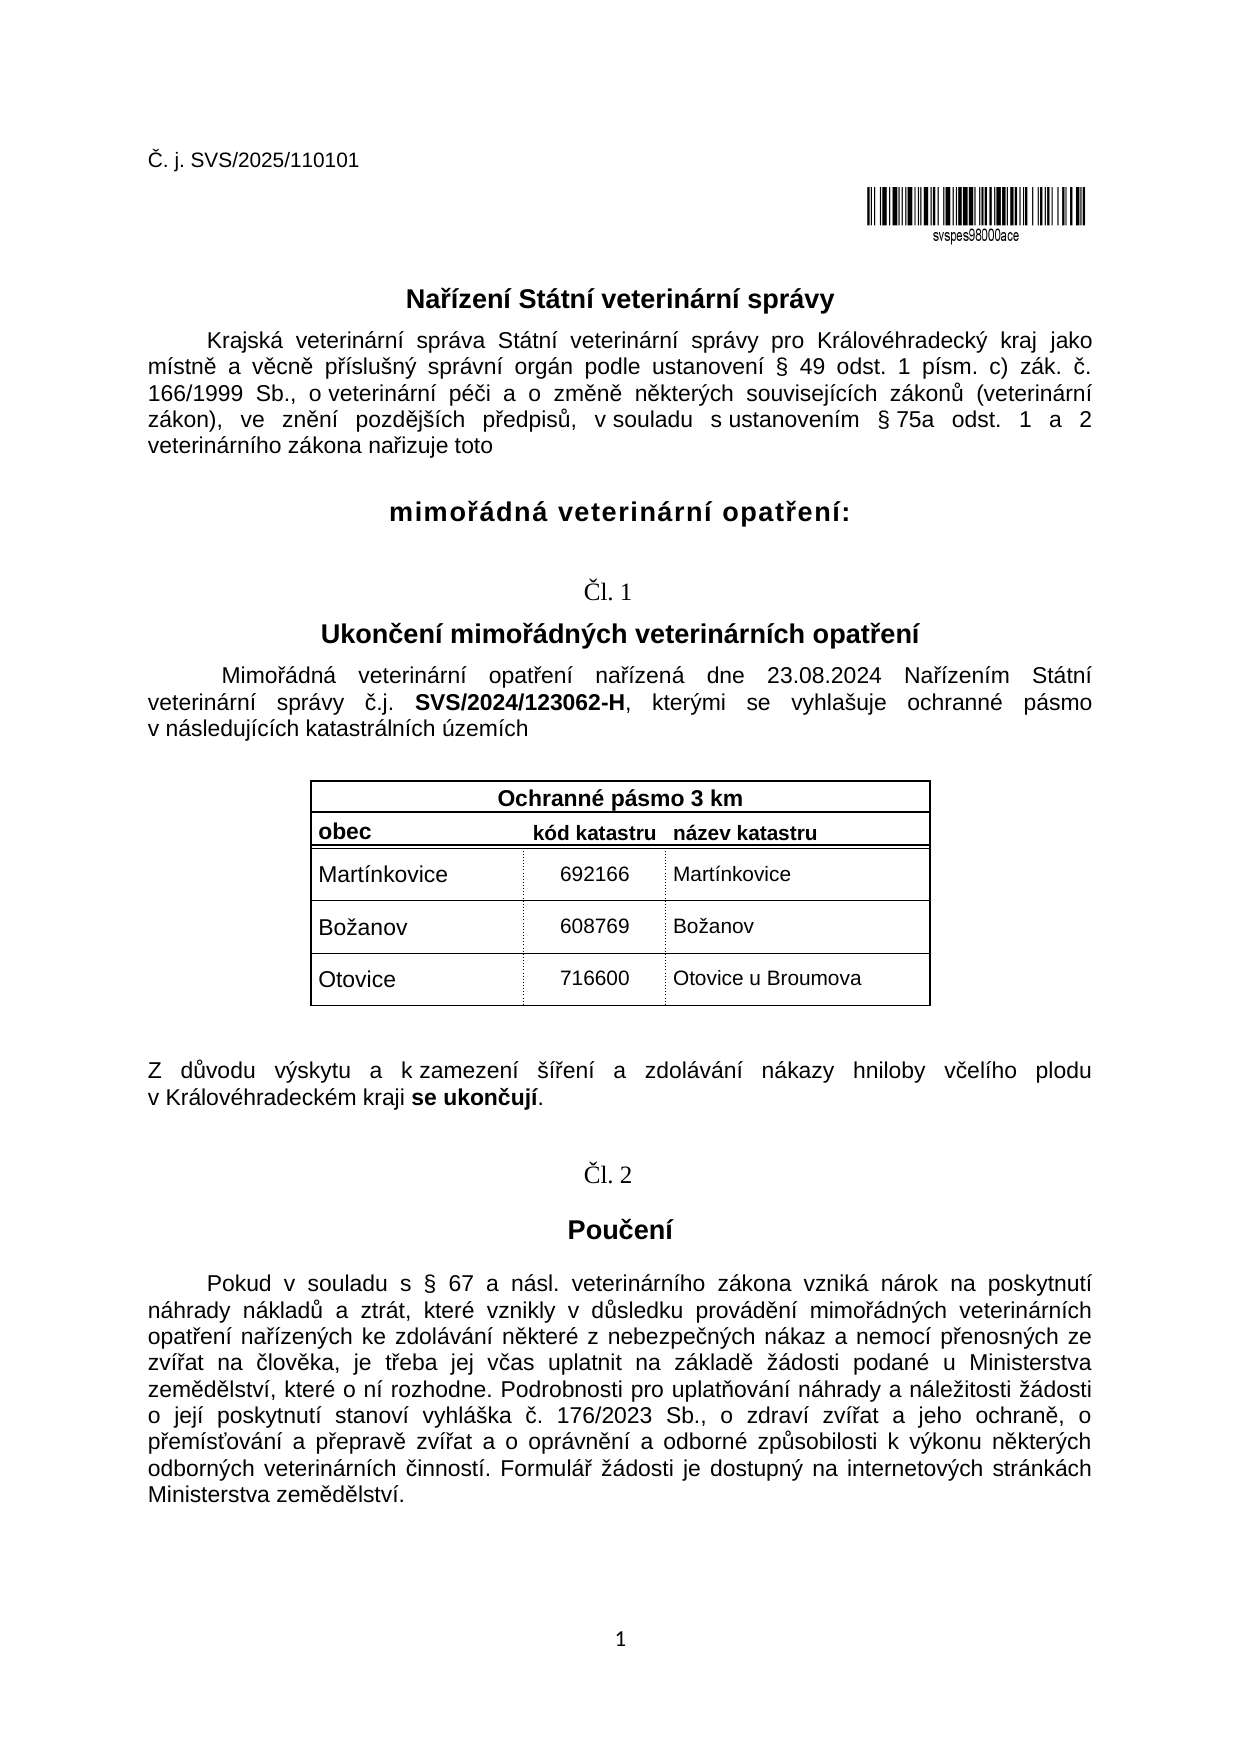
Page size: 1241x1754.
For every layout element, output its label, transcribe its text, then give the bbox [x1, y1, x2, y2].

text Pokud v souladu s § 67 a násl. veterinárního zákona vzniká nárok na poskytnutí náhrady nákladů a ztrát, které vznikly v důsledku provádění mimořádných veterinárních opatření nařízených ke zdolávání některé z nebezpečných nákaz a nemocí přenosných ze zvířat na člověka, je třeba jej včas uplatnit na základě žádosti podané u Ministerstva zemědělství, které o ní rozhodne. Podrobnosti pro uplatňování náhrady a náležitosti žádosti o její poskytnutí stanoví vyhláška č. 176/2023 Sb., o zdraví zvířat a jeho ochraně, o přemísťování a přepravě zvířat a o oprávnění a odborné způsobilosti k výkonu některých odborných veterinárních činností. Formulář žádosti je dostupný na internetových stránkách Ministerstva zemědělství. [148, 1270, 1093, 1507]
table_cell Martínkovice [312, 849, 523, 900]
table_cell název katastru [666, 813, 929, 844]
table_cell Otovice [312, 954, 523, 1005]
text Poučení [148, 1214, 1093, 1245]
table_cell kód katastru [524, 813, 666, 844]
table_cell Otovice u Broumova [666, 954, 929, 1005]
text Nařízení Státní veterinární správy [148, 283, 1093, 314]
text jako místně a věcně příslušný správní orgán podle ustanovení § 49 odst. 1 písm. c) zák. č. 166/1999 Sb., o veterinární péči a o změně některých souvisejících zákonů (veterinární zákon), ve znění pozdějších předpisů, v souladu s ustanovením § 75a odst. 1 a 2 veterinárního zákona nařizuje toto [148, 327, 1093, 458]
table_cell Božanov [312, 901, 523, 953]
picture [860, 187, 1093, 247]
table_header Ochranné pásmo 3 km [312, 782, 929, 811]
text mimořádná veterinární opatření: [148, 496, 1093, 527]
table_cell 608769 [524, 901, 666, 953]
table_cell 692166 [524, 849, 666, 900]
text Mimořádná veterinární opatření nařízená dne 23.08.2024 Nařízením Státní veterinární správy č.j. SVS/2024/123062-H, kterými se vyhlašuje ochranné pásmo v následujících katastrálních územích [148, 662, 1093, 741]
table_cell 716600 [524, 954, 666, 1005]
table_cell Božanov [666, 901, 929, 953]
text Ukončení mimořádných veterinárních opatření [148, 618, 1093, 650]
text Z důvodu výskytu a k zamezení šíření a zdolávání nákazy hniloby včelího plodu v Královéhradeckém kraji se ukončují. [148, 1057, 1093, 1110]
table_cell obec [312, 813, 523, 844]
table_cell Martínkovice [666, 849, 929, 900]
text Č. j. [148, 148, 1093, 172]
